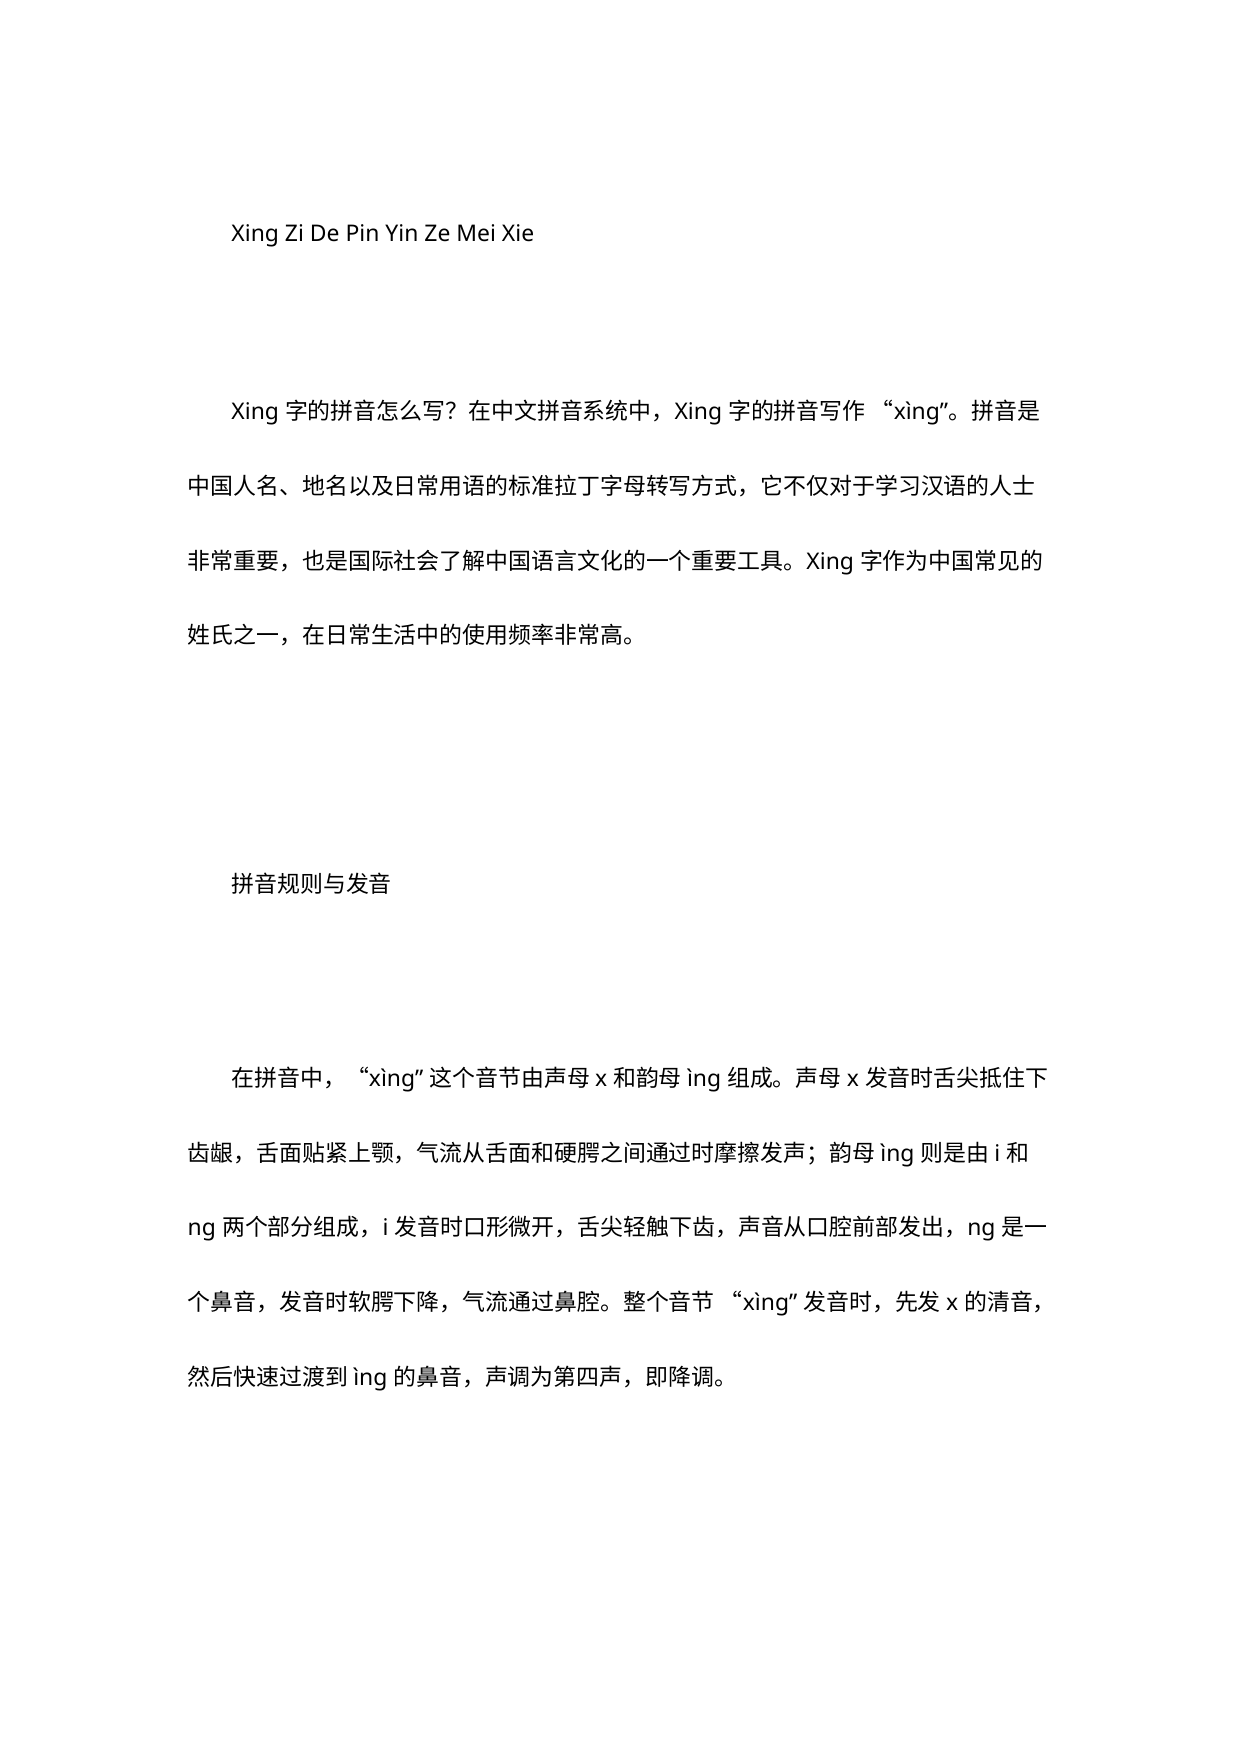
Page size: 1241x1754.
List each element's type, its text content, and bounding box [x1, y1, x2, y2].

text 在拼音中，“xìng” 这个音节由声母 x 和韵母 ìng 组成。声母 x 发音时舌尖抵住下齿龈，舌面贴紧上颚，气流从舌面和硬腭之间通过时摩擦发声；韵母 ìng 则是由 i 和 ng 两个部分组成，i 发音时口形微开，舌尖轻触下齿，声音从口腔前部发出，ng 是一个鼻音，发音时软腭下降，气流通过鼻腔。整个音节 “xìng” 发音时，先发 x 的清音，然后快速过渡到 ìng 的鼻音，声调为第四声，即降调。 [187, 1044, 1053, 1408]
text Xing Zi De Pin Yin Ze Mei Xie [187, 216, 1053, 248]
text Xing 字的拼音怎么写？在中文拼音系统中，Xing 字的拼音写作 “xìng”。拼音是中国人名、地名以及日常用语的标准拉丁字母转写方式，它不仅对于学习汉语的人士非常重要，也是国际社会了解中国语言文化的一个重要工具。Xing 字作为中国常见的姓氏之一，在日常生活中的使用频率非常高。 [187, 377, 1053, 666]
text 拼音规则与发音 [187, 849, 1053, 914]
